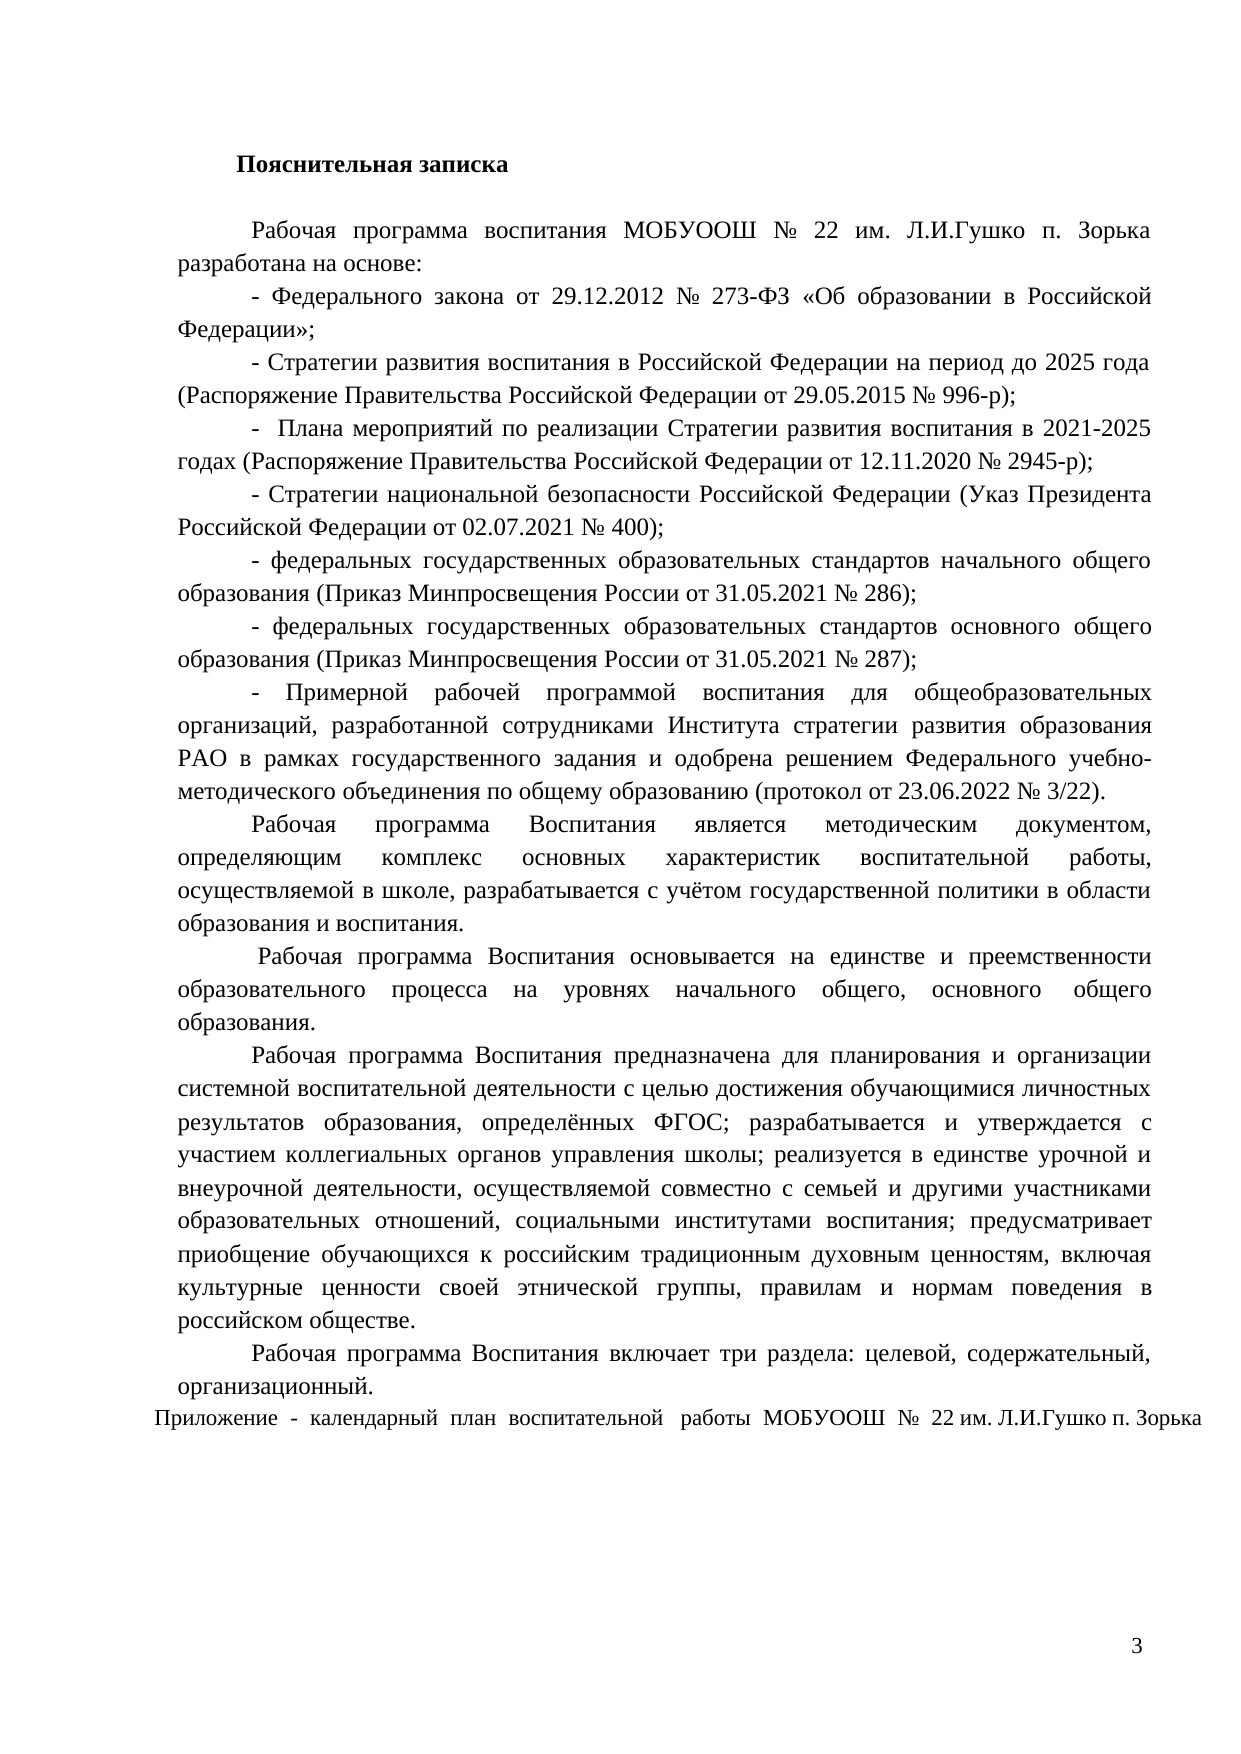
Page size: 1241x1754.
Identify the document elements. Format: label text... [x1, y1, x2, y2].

text Рабочая программа Воспитания основывается на единстве и преемственности образовательного процесса на уровнях начального общего, основного общего образования. [177, 941, 1152, 1036]
text Рабочая программа Воспитания включает три раздела: целевой, содержательный, организационный. [177, 1338, 1151, 1399]
list Примерной рабочей программой воспитания для общеобразовательных организаций, разработанной сотрудниками Института стратегии развития образования РАО в рамках государственного задания и одобрена решением Федерального учебно- методического объединения по общему образованию (протокол от 23.06.2022 № 3/22). [177, 677, 1152, 805]
list Плана мероприятий по реализации Стратегии развития воспитания в 2021-2025 годах (Распоряжение Правительства Российской Федерации от 12.11.2020 № 2945-р); [177, 413, 1152, 475]
list Стратегии национальной безопасности Российской Федерации (Указ Президента Российской Федерации от 02.07.2021 № 400); [177, 479, 1152, 541]
text Рабочая программа воспитания МОБУООШ № 22 им. Л.И.Гушко п. Зорька разработана на основе: [177, 215, 1151, 277]
list федеральных государственных образовательных стандартов начального общего образования (Приказ Минпросвещения России от 31.05.2021 № 286); [177, 545, 1152, 607]
list Федерального закона от 29.12.2012 № 273-ФЗ «Об образовании в Российской Федерации»; [177, 281, 1152, 343]
text Рабочая программа Воспитания является методическим документом, определяющим комплекс основных характеристик воспитательной работы, осуществляемой в школе, разрабатывается с учётом государственной политики в области образования и воспитания. [177, 809, 1152, 937]
text Рабочая программа Воспитания предназначена для планирования и организации системной воспитательной деятельности с целью достижения обучающимися личностных результатов образования, определённых ФГОС; разрабатывается и утверждается с участием коллегиальных органов управления школы; реализуется в единстве урочной и внеурочной деятельности, осуществляемой совместно с семьей и другими участниками образовательных отношений, социальными институтами воспитания; предусматривает приобщение обучающихся к российским традиционным духовным ценностям, включая культурные ценности своей этнической группы, правилам и нормам поведения в российском обществе. [177, 1041, 1152, 1333]
subtitle Пояснительная записка [236, 149, 1209, 178]
text Приложение - календарный план воспитательной работы МОБУООШ № 22 им. Л.И.Гушко п. Зорька [154, 1404, 1209, 1430]
list федеральных государственных образовательных стандартов основного общего образования (Приказ Минпросвещения России от 31.05.2021 № 287); [177, 611, 1152, 673]
list Стратегии развития воспитания в Российской Федерации на период до 2025 года (Распоряжение Правительства Российской Федерации от 29.05.2015 № 996-р); [177, 347, 1151, 409]
